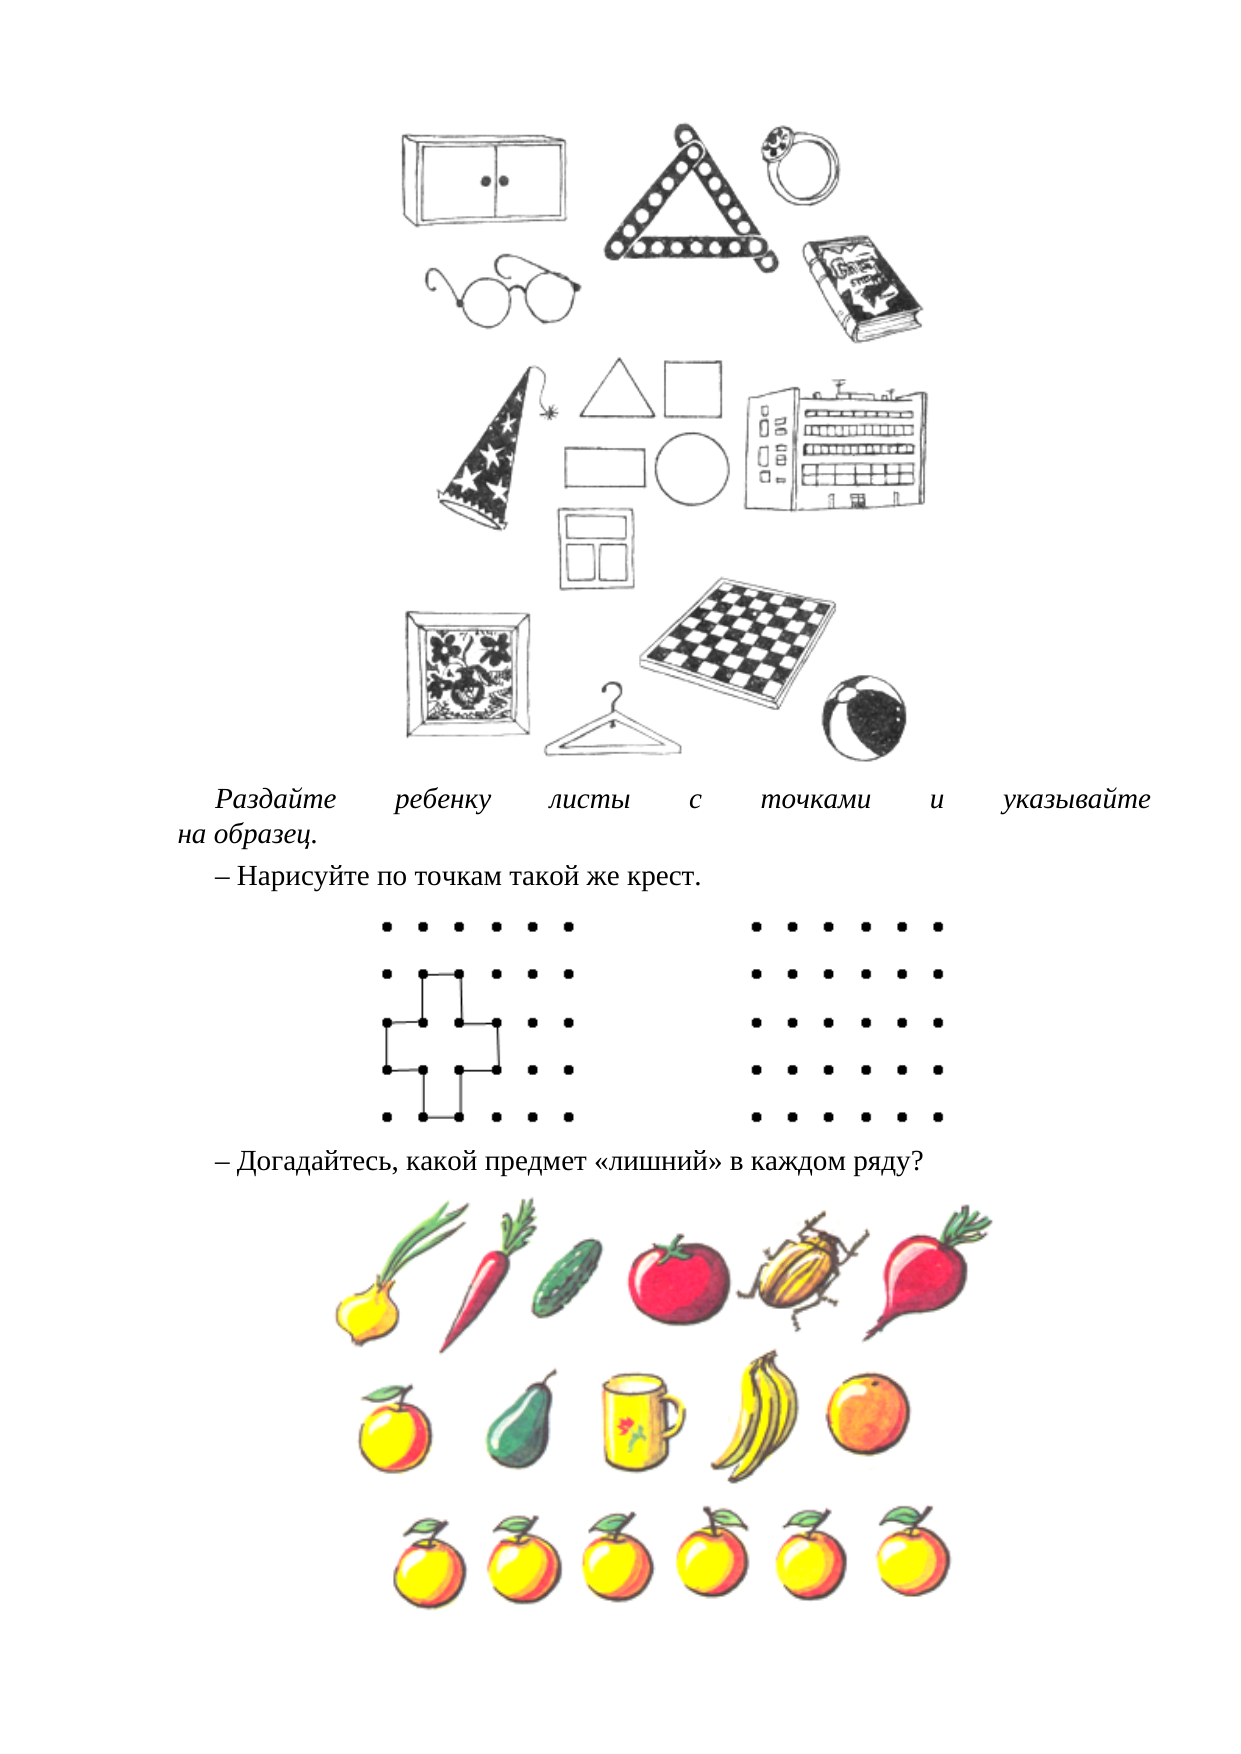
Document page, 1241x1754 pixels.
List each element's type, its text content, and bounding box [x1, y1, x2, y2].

picture [327, 1190, 1002, 1618]
picture [393, 118, 936, 768]
text – Догадайтесь, какой предмет «лишний» в каждом ряду? [177, 1143, 1152, 1177]
text Раздайте ребенку листы с точками и указывайте на образец. [177, 781, 1152, 850]
text – Нарисуйте по точкам такой же крест. [177, 858, 1152, 891]
picture [378, 913, 951, 1130]
